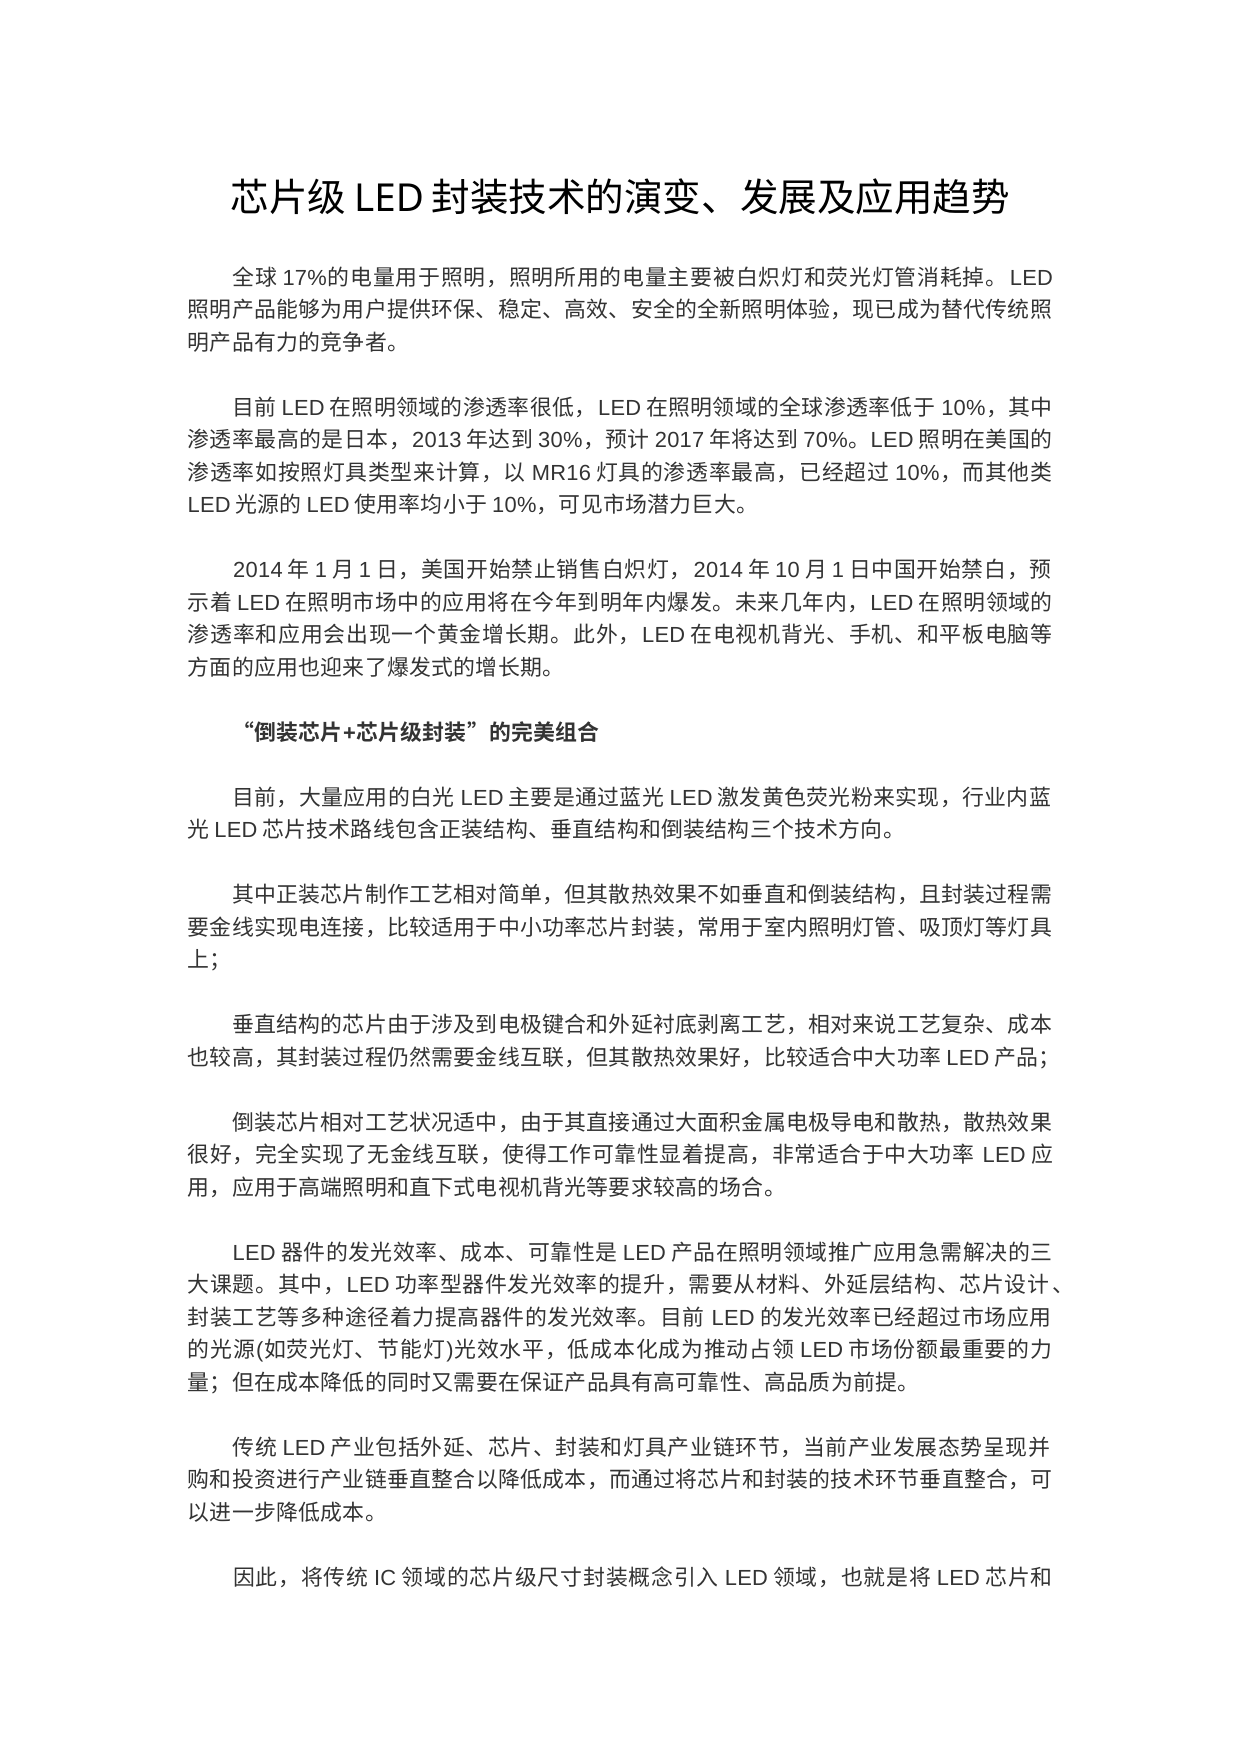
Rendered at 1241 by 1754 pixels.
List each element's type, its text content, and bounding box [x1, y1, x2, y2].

text 芯片级LED封装技术的演变、发展及应用趋势 [187, 162, 1053, 227]
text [187, 259, 1053, 1592]
